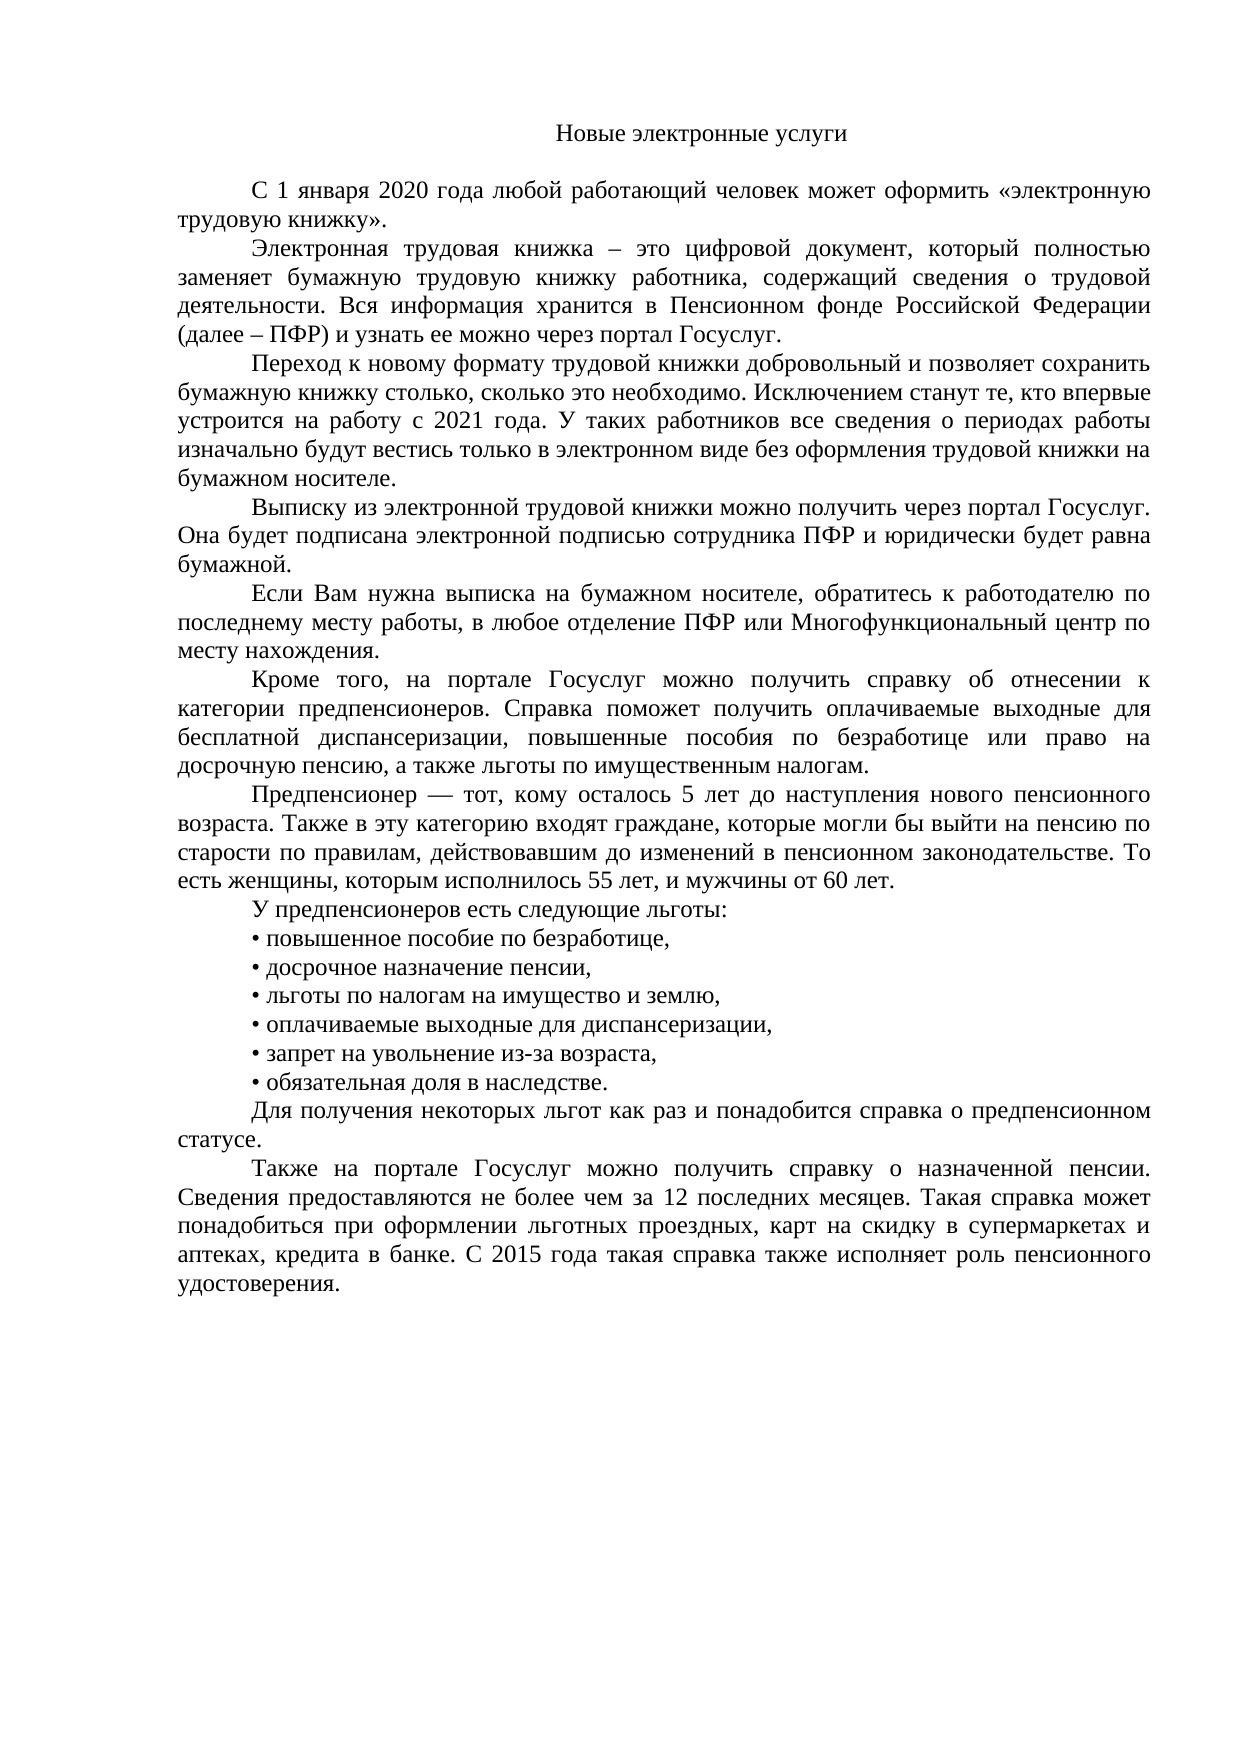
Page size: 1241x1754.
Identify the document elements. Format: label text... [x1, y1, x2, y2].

text • запрет на увольнение из-за возраста, [177, 1038, 1152, 1067]
text Электронная трудовая книжка – это цифровой документ, который полностью заменяет бумажную трудовую книжку работника, содержащий сведения о трудовой деятельности. Вся информация хранится в Пенсионном фонде Российской Федерации (далее – ПФР) и узнать ее можно через портал Госуслуг. [177, 233, 1152, 348]
text • оплачиваемые выходные для диспансеризации, [177, 1009, 1152, 1038]
text • повышенное пособие по безработице, [177, 923, 1152, 952]
text • обязательная доля в наследстве. [177, 1067, 1152, 1096]
text Также на портале Госуслуг можно получить справку о назначенной пенсии. Сведения предоставляются не более чем за 12 последних месяцев. Такая справка может понадобиться при оформлении льготных проездных, карт на скидку в супермаркетах и аптеках, кредита в банке. C 2015 года такая справка также исполняет роль пенсионного удостоверения. [177, 1153, 1152, 1297]
text Если Вам нужна выписка на бумажном носителе, обратитесь к работодателю по последнему месту работы, в любое отделение ПФР или Многофункциональный центр по месту нахождения. [177, 578, 1152, 664]
text Выписку из электронной трудовой книжки можно получить через портал Госуслуг. Она будет подписана электронной подписью сотрудника ПФР и юридически будет равна бумажной. [177, 492, 1152, 578]
text С 1 января 2020 года любой работающий человек может оформить «электронную трудовую книжку». [177, 176, 1152, 233]
text Новые электронные услуги [177, 118, 1152, 147]
text Предпенсионер — тот, кому осталось 5 лет до наступления нового пенсионного возраста. Также в эту категорию входят граждане, которые могли бы выйти на пенсию по старости по правилам, действовавшим до изменений в пенсионном законодательстве. То есть женщины, которым исполнилось 55 лет, и мужчины от 60 лет. [177, 779, 1152, 894]
text Для получения некоторых льгот как раз и понадобится справка о предпенсионном статусе. [177, 1096, 1152, 1153]
text Переход к новому формату трудовой книжки добровольный и позволяет сохранить бумажную книжку столько, сколько это необходимо. Исключением станут те, кто впервые устроится на работу с 2021 года. У таких работников все сведения о периодах работы изначально будут вестись только в электронном виде без оформления трудовой книжки на бумажном носителе. [177, 348, 1152, 492]
text • досрочное назначение пенсии, [177, 952, 1152, 981]
text У предпенсионеров есть следующие льготы: [177, 894, 1152, 923]
text Кроме того, на портале Госуслуг можно получить справку об отнесении к категории предпенсионеров. Справка поможет получить оплачиваемые выходные для бесплатной диспансеризации, повышенные пособия по безработице или право на досрочную пенсию, а также льготы по имущественным налогам. [177, 664, 1152, 779]
text • льготы по налогам на имущество и землю, [177, 981, 1152, 1009]
